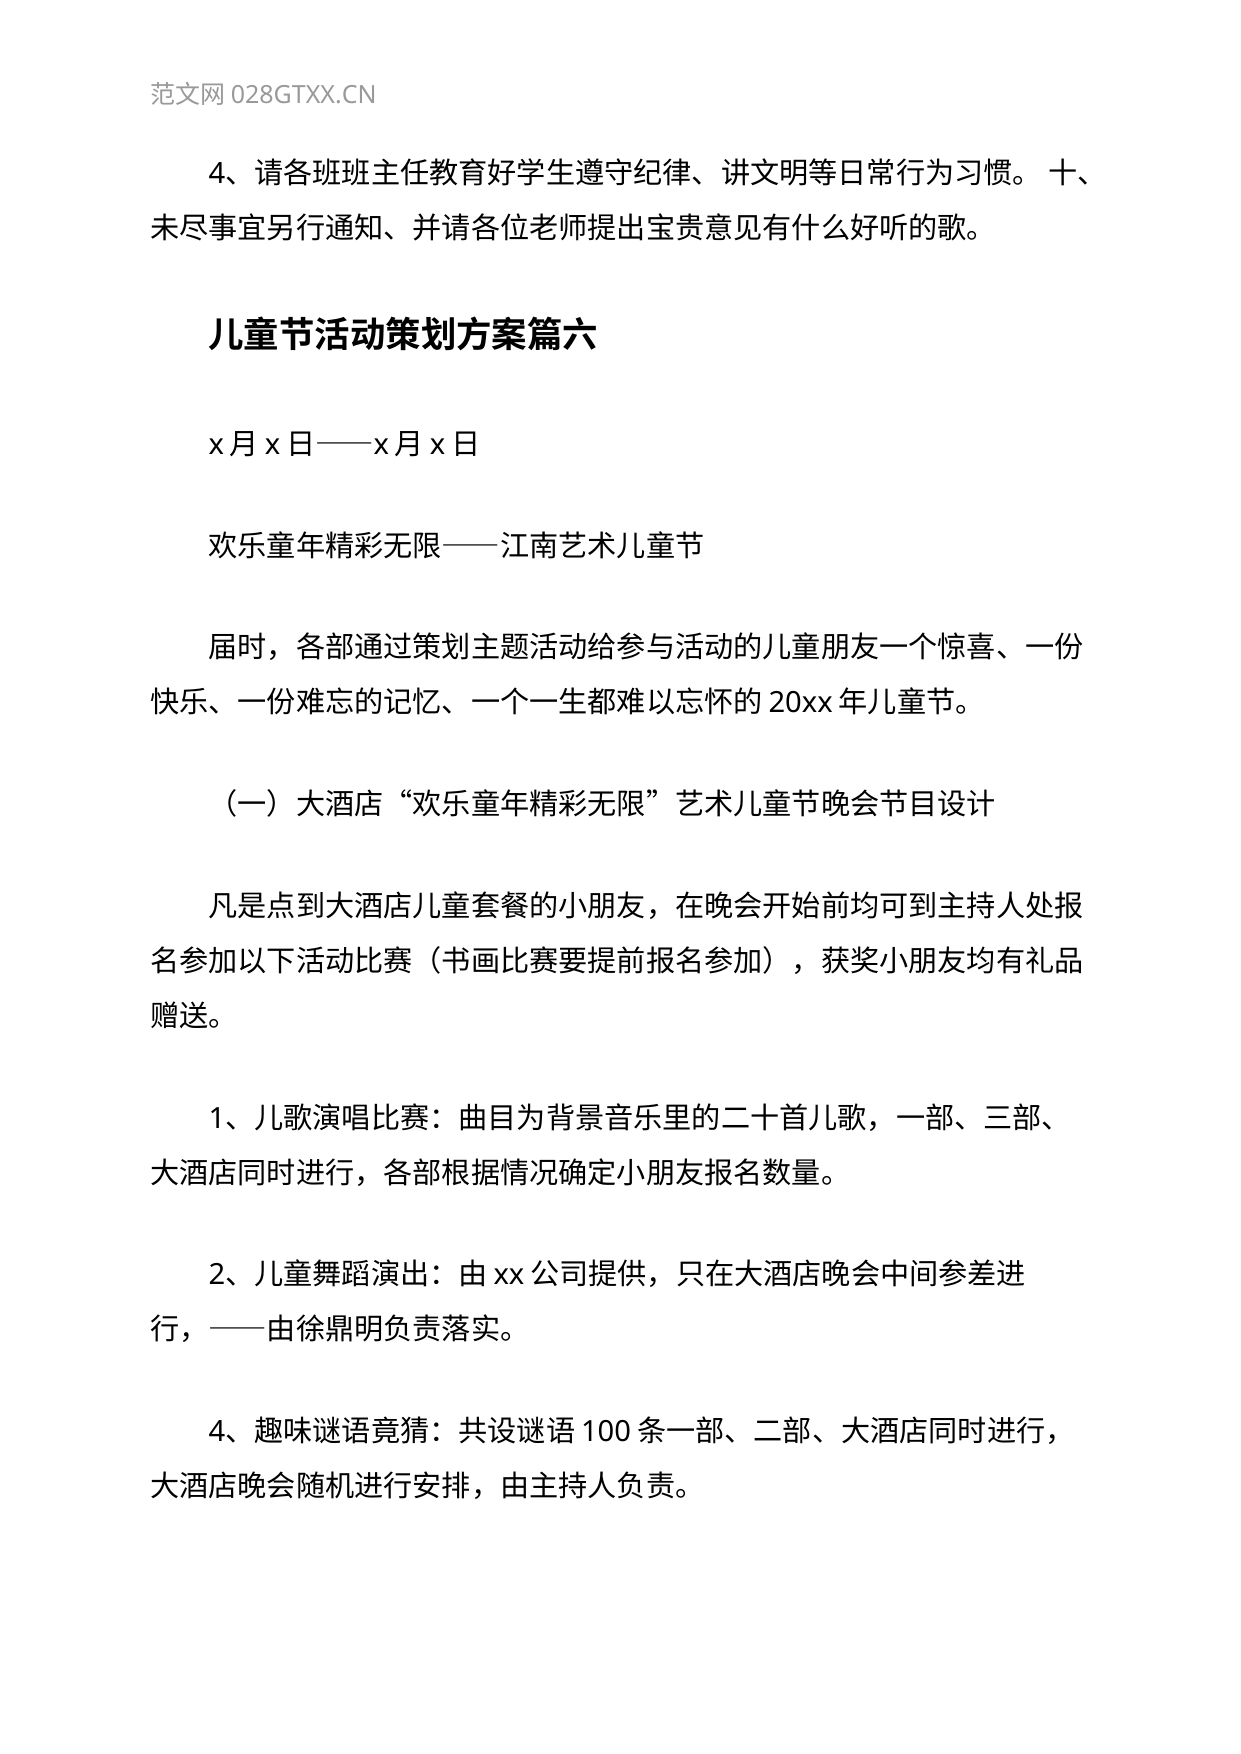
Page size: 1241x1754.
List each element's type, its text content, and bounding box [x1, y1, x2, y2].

text 欢乐童年精彩无限――江南艺术儿童节 [150, 522, 1090, 564]
text 4、趣味谜语竟猜：共设谜语100条一部、二部、大酒店同时进行，大酒店晚会随机进行安排，由主持人负责。 [150, 1408, 1090, 1505]
text 儿童节活动策划方案篇六 [150, 307, 1090, 358]
text 2、儿童舞蹈演出：由xx公司提供，只在大酒店晚会中间参差进行，――由徐鼎明负责落实。 [150, 1251, 1090, 1348]
text 届时，各部通过策划主题活动给参与活动的儿童朋友一个惊喜、一份快乐、一份难忘的记忆、一个一生都难以忘怀的20xx年儿童节。 [150, 624, 1090, 721]
text x月x日――x月x日 [150, 420, 1090, 463]
text 1、儿歌演唱比赛：曲目为背景音乐里的二十首儿歌，一部、三部、大酒店同时进行，各部根据情况确定小朋友报名数量。 [150, 1094, 1090, 1191]
text 4、请各班班主任教育好学生遵守纪律、讲文明等日常行为习惯。 十、未尽事宜另行通知、并请各位老师提出宝贵意见有什么好听的歌。 [150, 150, 1090, 247]
text （一）大酒店“欢乐童年精彩无限”艺术儿童节晚会节目设计 [150, 781, 1090, 823]
text 凡是点到大酒店儿童套餐的小朋友，在晚会开始前均可到主持人处报名参加以下活动比赛（书画比赛要提前报名参加），获奖小朋友均有礼品赠送。 [150, 883, 1090, 1035]
